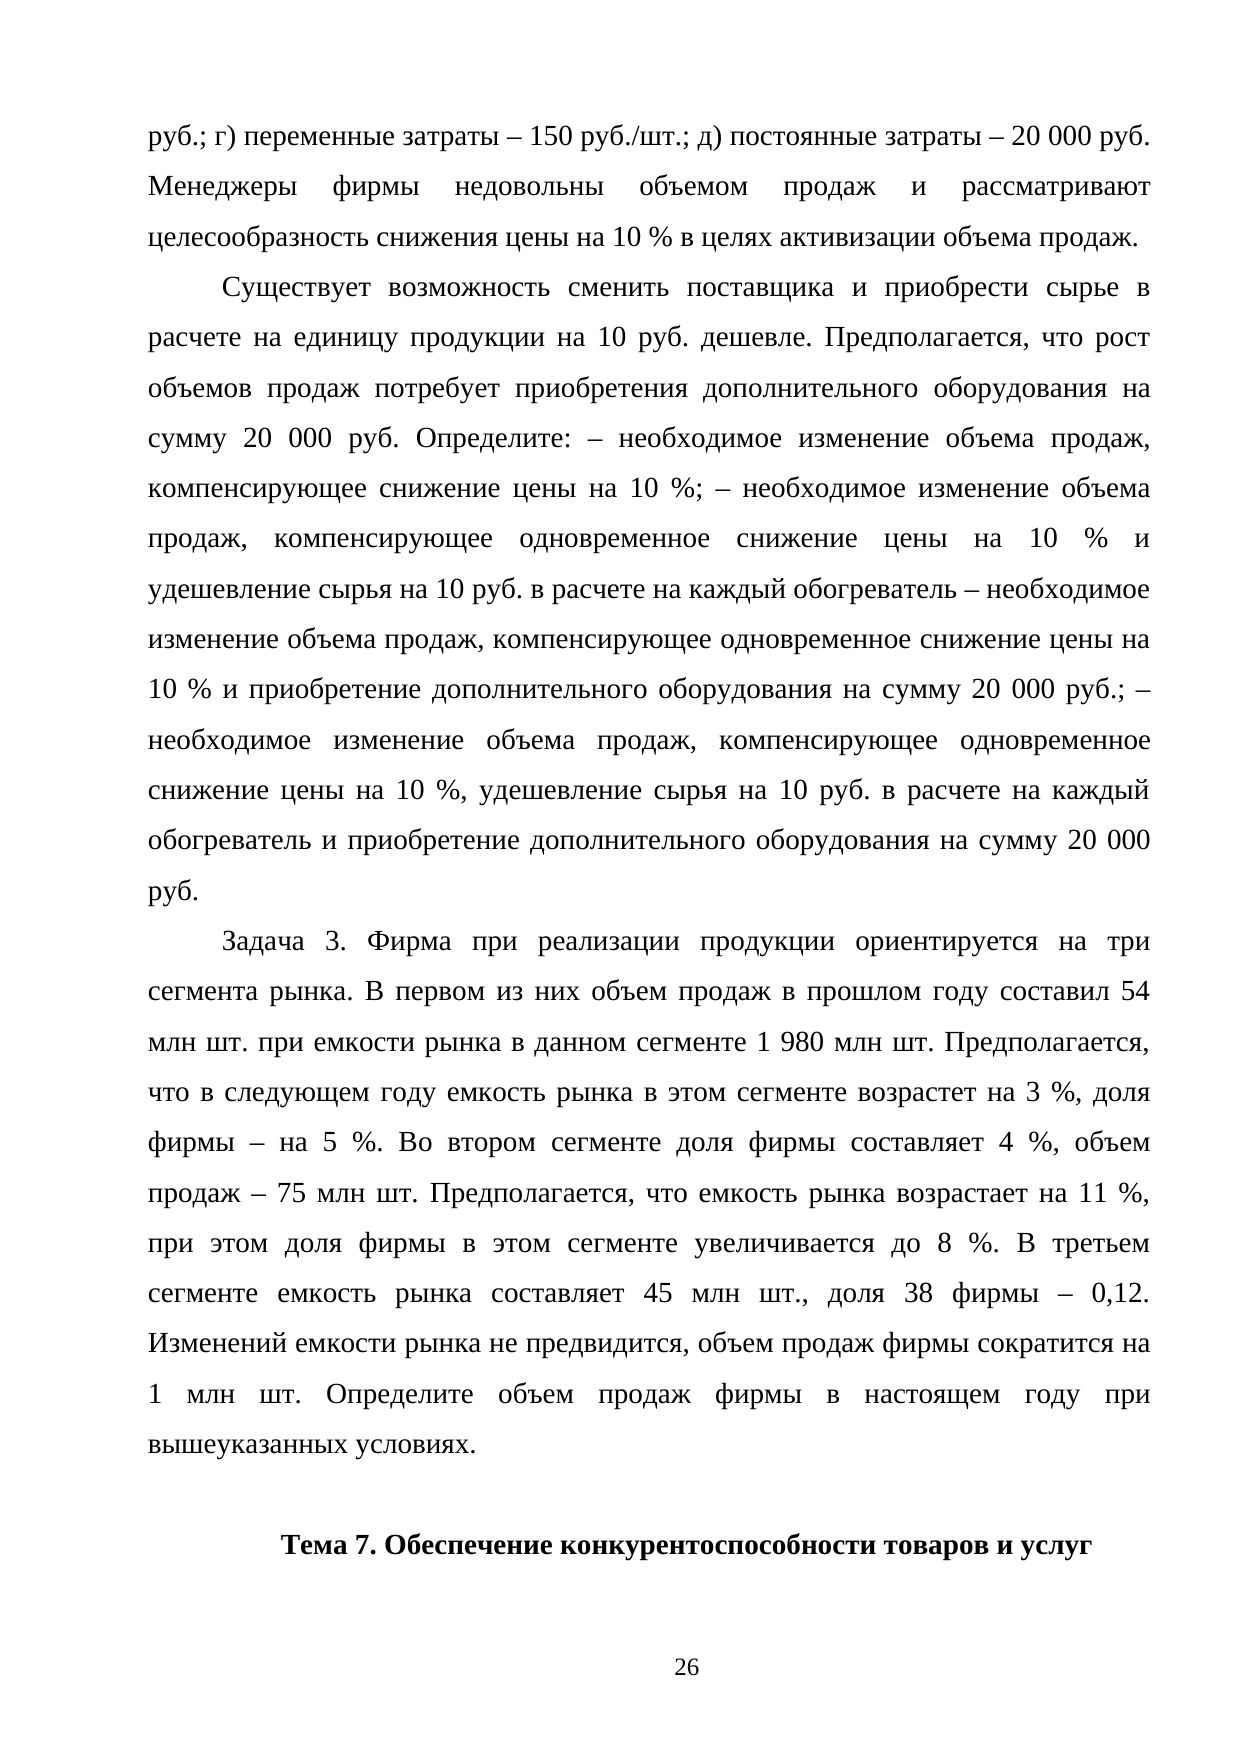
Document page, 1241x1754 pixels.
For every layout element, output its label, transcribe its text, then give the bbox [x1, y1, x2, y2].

text Задача 3. Фирма при реализации продукции ориентируется на три сегмента рынка. В первом из них объем продаж в прошлом году составил 54 млн шт. при емкости рынка в данном сегменте 1 980 млн шт. Предполагается, что в следующем году емкость рынка в этом сегменте возрастет на 3 %, доля фирмы – на 5 %. Во втором сегменте доля фирмы составляет 4 %, объем продаж – 75 млн шт. Предполагается, что емкость рынка возрастает на 11 %, при этом доля фирмы в этом сегменте увеличивается до 8 %. В третьем сегменте емкость рынка составляет 45 млн шт., доля 38 фирмы – 0,12. Изменений емкости рынка не предвидится, объем продаж фирмы сократится на 1 млн шт. Определите объем продаж фирмы в настоящем году при вышеуказанных условиях. [148, 923, 1152, 1460]
text Тема 7. Обеспечение конкурентоспособности товаров и услуг [148, 1527, 1152, 1560]
text Существует возможность сменить поставщика и приобрести сырье в расчете на единицу продукции на 10 руб. дешевле. Предполагается, что рост объемов продаж потребует приобретения дополнительного оборудования на сумму 20 000 руб. Определите: – необходимое изменение объема продаж, компенсирующее снижение цены на 10 %; – необходимое изменение объема продаж, компенсирующее одновременное снижение цены на 10 % и удешевление сырья на 10 руб. в расчете на каждый обогреватель – необходимое изменение объема продаж, компенсирующее одновременное снижение цены на 10 % и приобретение дополнительного оборудования на сумму 20 000 руб.; – необходимое изменение объема продаж, компенсирующее одновременное снижение цены на 10 %, удешевление сырья на 10 руб. в расчете на каждый обогреватель и приобретение дополнительного оборудования на сумму 20 000 руб. [148, 269, 1152, 906]
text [148, 118, 1152, 252]
